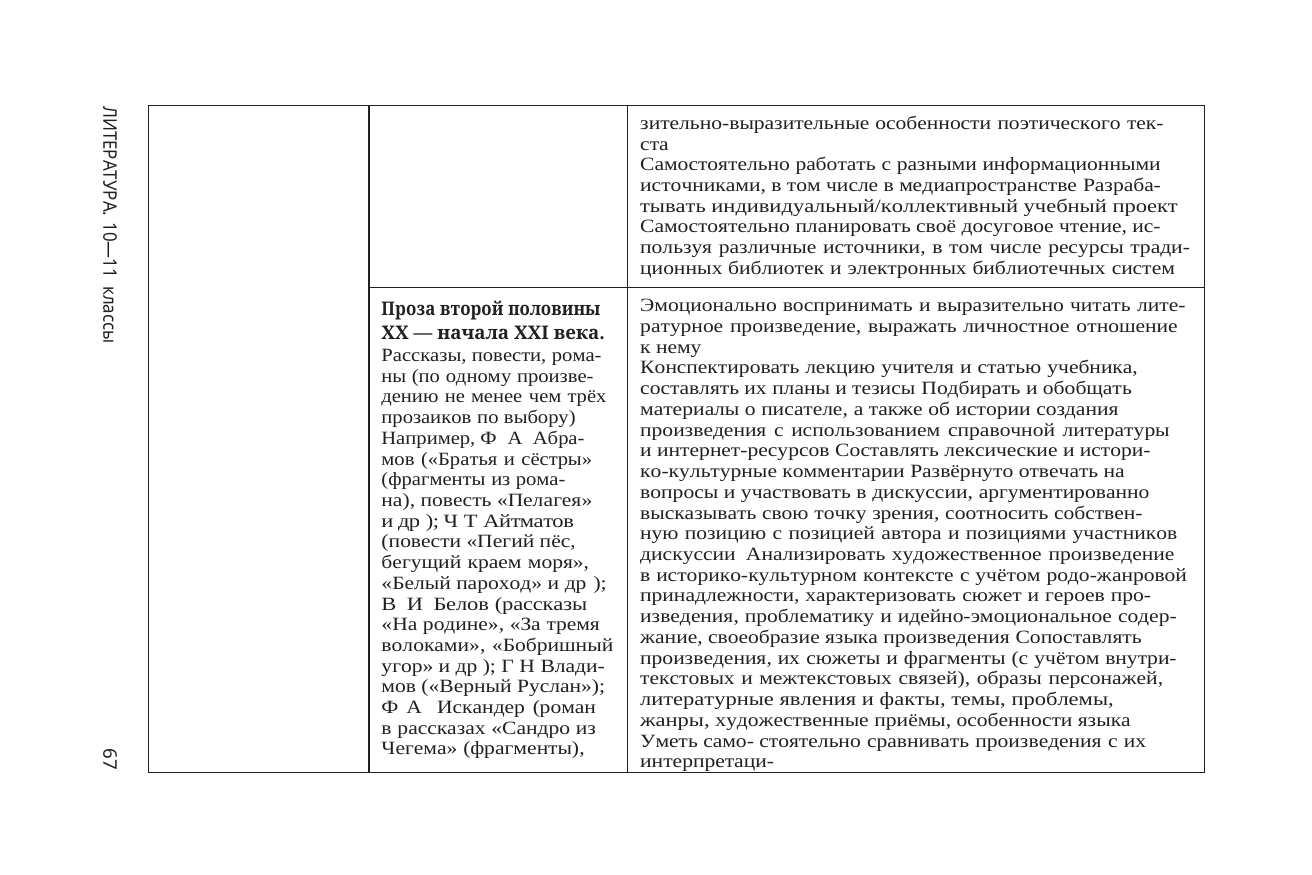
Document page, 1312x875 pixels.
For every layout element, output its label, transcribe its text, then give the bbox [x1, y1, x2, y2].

table_header [149, 106, 368, 772]
table_header [370, 106, 627, 287]
table_header зительно-выразительные особенности поэтического тек- ста Самостоятельно работать с разными информационными источниками, в том числе в медиапространстве Разраба- тывать индивидуальный/коллективный учебный проект Самостоятельно планировать своё досуговое чтение, ис- пользуя различные источники, в том числе ресурсы тради- ционных библиотек и электронных библиотечных систем [628, 106, 1204, 287]
table_cell Эмоционально воспринимать и выразительно читать лите- ратурное произведение, выражать личностное отношение к нему Конспектировать лекцию учителя и статью учебника, составлять их планы и тезисы Подбирать и обобщать материалы о писателе, а также об истории создания произведения с использованием справочной литературы и интернет-ресурсов Составлять лексические и истори- ко-культурные комментарии Развёрнуто отвечать на вопросы и участвовать в дискуссии, аргументированно высказывать свою точку зрения, соотносить собствен- ную позицию с позицией автора и позициями участников дискуссии Анализировать художественное произведение в историко-культурном контексте с учётом родо-жанровой принадлежности, характеризовать сюжет и героев про- изведения, проблематику и идейно-эмоциональное содер- жание, своеобразие языка произведения Сопоставлять произведения, их сюжеты и фрагменты (с учётом внутри- текстовых и межтекстовых связей), образы персонажей, литературные явления и факты, темы, проблемы, жанры, художественные приёмы, особенности языка Уметь само- стоятельно сравнивать произведения с их интерпретаци- [628, 288, 1204, 772]
table_cell Проза второй половины XX — начала XXI века. Рассказы, повести, рома- ны (по одному произве- дению не менее чем трёх прозаиков по выбору) Например, Ф А Абра- мов («Братья и сёстры» (фрагменты из рома- на), повесть «Пелагея» и др ); Ч Т Айтматов (повести «Пегий пёс, бегущий краем моря», «Белый пароход» и др ); В И Белов (рассказы «На родине», «За тремя волоками», «Бобришный угор» и др ); Г Н Влади- мов («Верный Руслан»); Ф А Искандер (роман в рассказах «Сандро из Чегема» (фрагменты), [370, 288, 627, 772]
